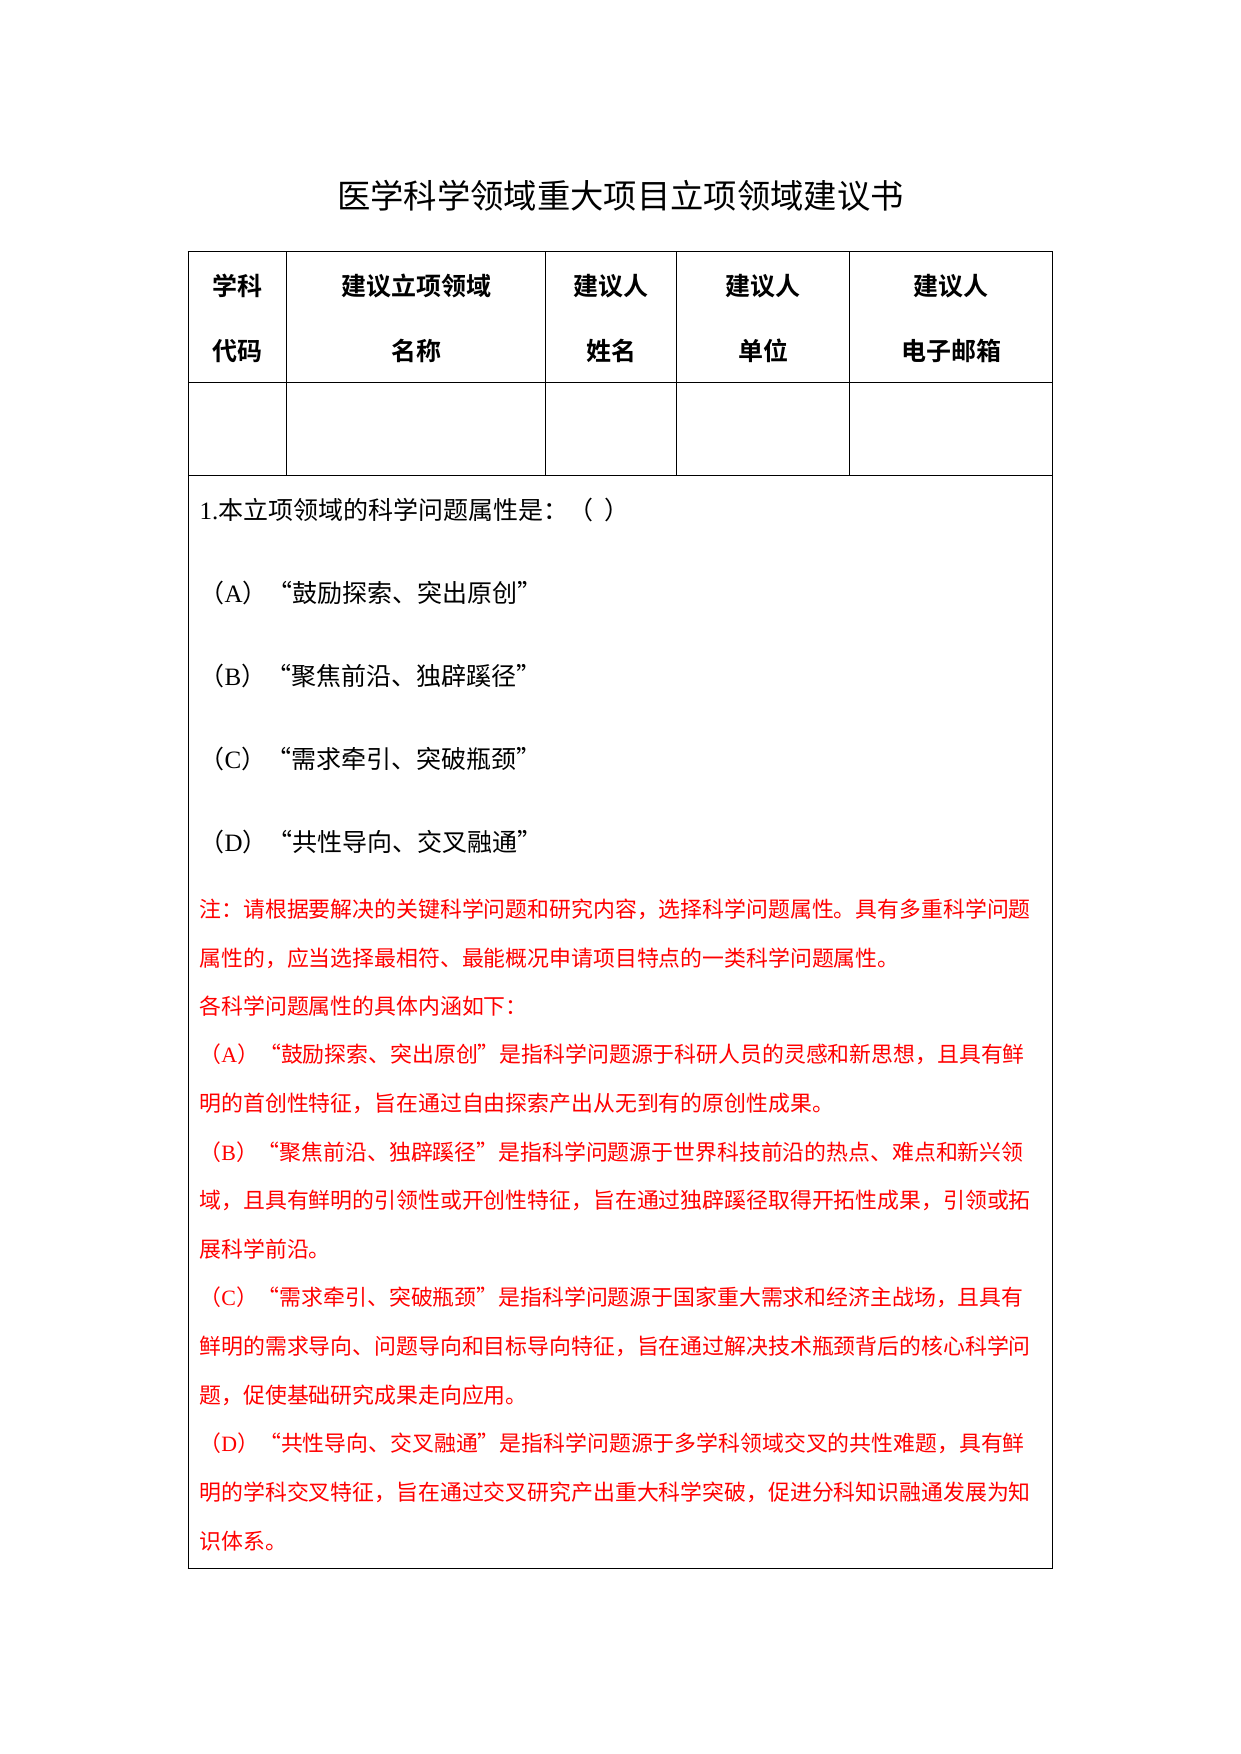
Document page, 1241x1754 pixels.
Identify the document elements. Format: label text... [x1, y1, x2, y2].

table_cell [189, 383, 286, 475]
table_cell 1.本立项领域的科学问题属性是：（ ） （A）“鼓励探索、突出原创” （B）“聚焦前沿、独辟蹊径” （C）“需求牵引、突破瓶颈” （D）“共性导向、交叉融通” 注：请根据要解决的关键科学问题和研究内容，选择科学问题属性。具有多重科学问题属性的，应当选择最相符、最能概况申请项目特点的一类科学问题属性。 各科学问题属性的具体内涵如下： （A）“鼓励探索、突出原创”是指科学问题源于科研人员的灵感和新思想，且具有鲜明的首创性特征，旨在通过自由探索产出从无到有的原创性成果。 （B）“聚焦前沿、独辟蹊径”是指科学问题源于世界科技前沿的热点、难点和新兴领域，且具有鲜明的引领性或开创性特征，旨在通过独辟蹊径取得开拓性成果，引领或拓展科学前沿。 （C）“需求牵引、突破瓶颈”是指科学问题源于国家重大需求和经济主战场，且具有鲜明的需求导向、问题导向和目标导向特征，旨在通过解决技术瓶颈背后的核心科学问题，促使基础研究成果走向应用。 （D）“共性导向、交叉融通”是指科学问题源于多学科领域交叉的共性难题，具有鲜明的学科交叉特征，旨在通过交叉研究产出重大科学突破，促进分科知识融通发展为知识体系。 [189, 476, 1052, 1568]
table_cell [850, 383, 1052, 475]
table_header 建议立项领域 名称 [287, 252, 545, 382]
table_cell [546, 383, 676, 475]
table_header 建议人 单位 [677, 252, 849, 382]
table_cell [677, 383, 849, 475]
text 医学科学领域重大项目立项领域建议书 [187, 162, 1053, 227]
table_header 建议人 姓名 [546, 252, 676, 382]
table_cell [287, 383, 545, 475]
table_header 建议人 电子邮箱 [850, 252, 1052, 382]
table_header 学科 代码 [189, 252, 286, 382]
